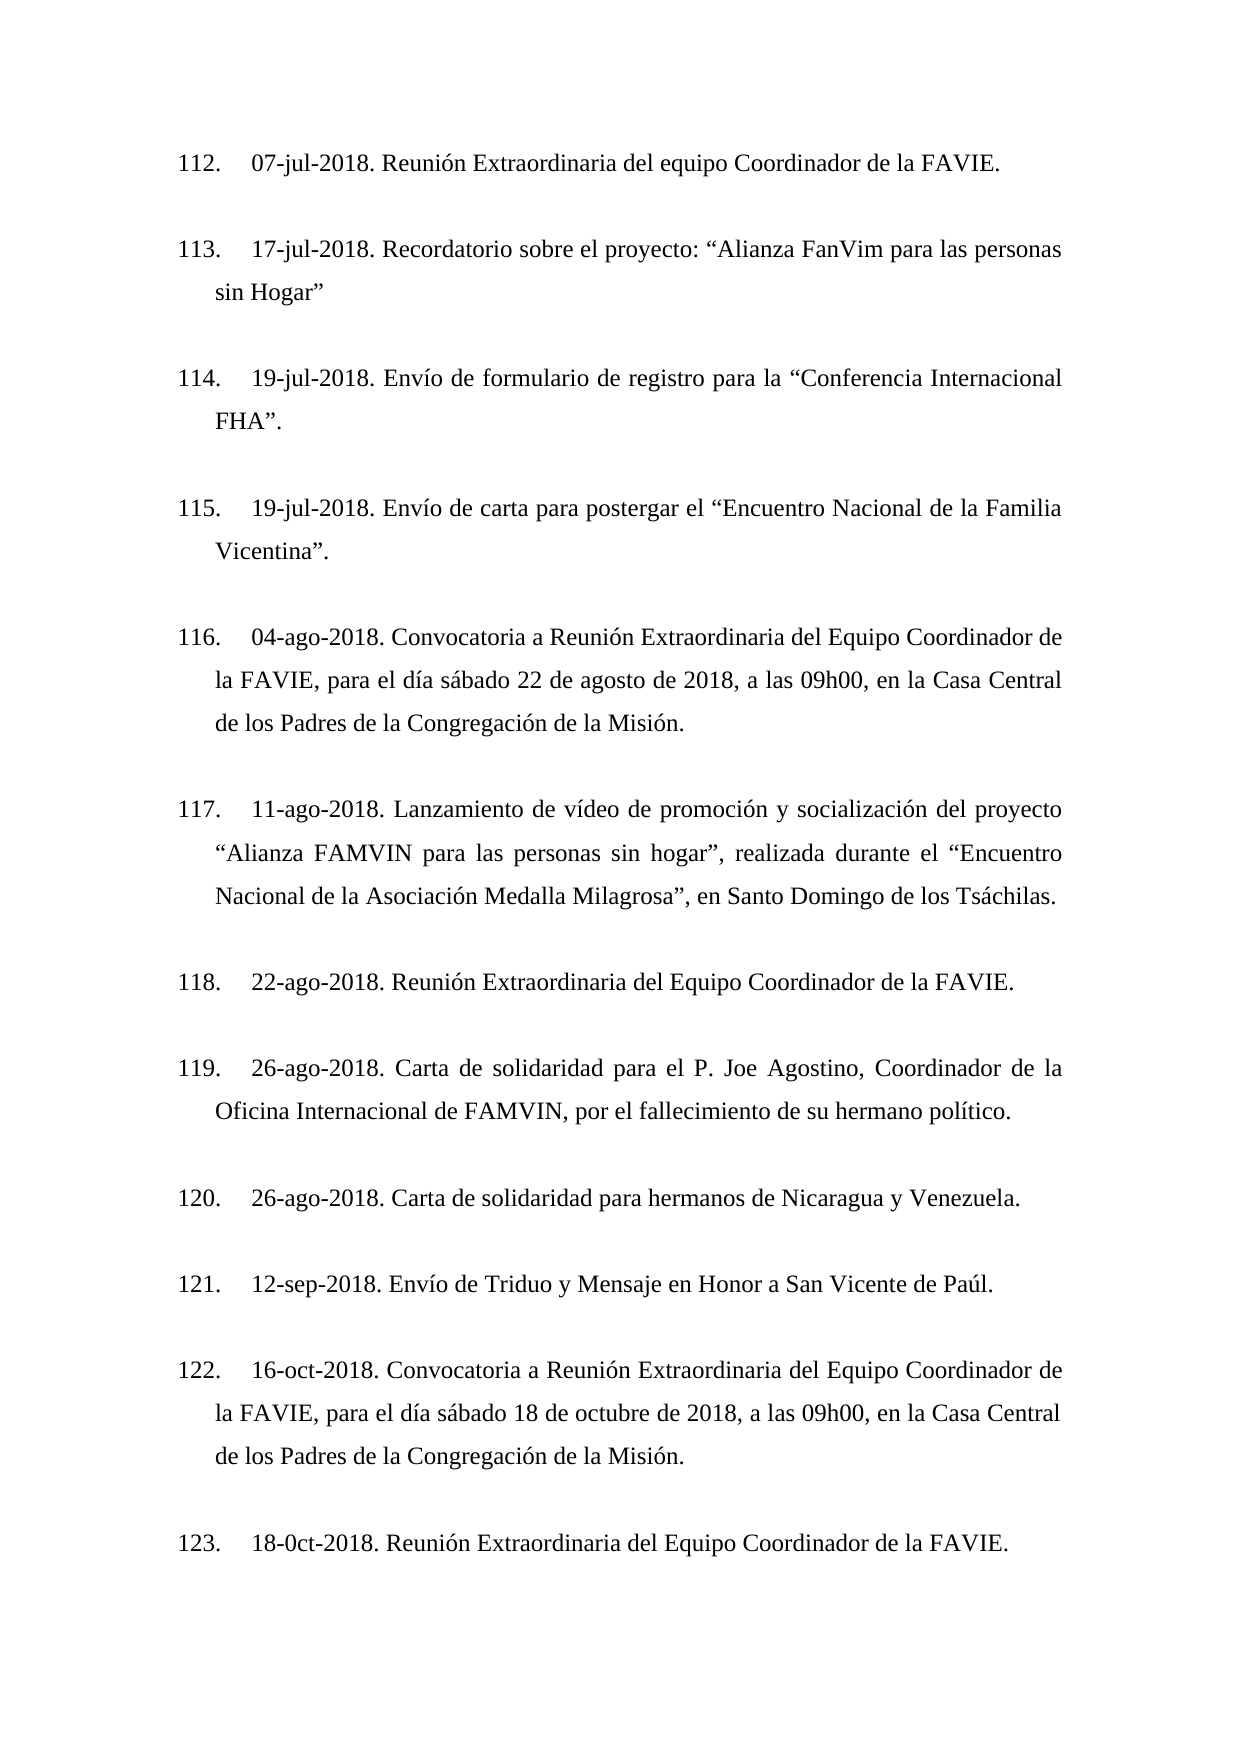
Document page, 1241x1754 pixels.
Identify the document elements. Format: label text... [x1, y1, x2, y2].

list 19-jul-2018. Envío de formulario de registro para la “Conferencia Internacional FHA”. [177, 363, 1063, 435]
list 11-ago-2018. Lanzamiento de vídeo de promoción y socialización del proyecto “Alianza FAMVIN para las personas sin hogar”, realizada durante el “Encuentro Nacional de la Asociación Medalla Milagrosa”, en Santo Domingo de los Tsáchilas. [177, 794, 1063, 909]
list 04-ago-2018. Convocatoria a Reunión Extraordinaria del Equipo Coordinador de la FAVIE, para el día sábado 22 de agosto de 2018, a las 09h00, en la Casa Central de los Padres de la Congregación de la Misión. [177, 622, 1063, 737]
list 07-jul-2018. Reunión Extraordinaria del equipo Coordinador de la FAVIE. [177, 148, 1063, 176]
list 17-jul-2018. Recordatorio sobre el proyecto: “Alianza FanVim para las personas sin Hogar” [177, 234, 1063, 306]
list 22-ago-2018. Reunión Extraordinaria del Equipo Coordinador de la FAVIE. [177, 967, 1063, 996]
list 16-oct-2018. Convocatoria a Reunión Extraordinaria del Equipo Coordinador de la FAVIE, para el día sábado 18 de octubre de 2018, a las 09h00, en la Casa Central de los Padres de la Congregación de la Misión. [177, 1355, 1063, 1470]
list 19-jul-2018. Envío de carta para postergar el “Encuentro Nacional de la Familia Vicentina”. [177, 493, 1063, 564]
list 26-ago-2018. Carta de solidaridad para hermanos de Nicaragua y Venezuela. [177, 1183, 1063, 1211]
list 26-ago-2018. Carta de solidaridad para el P. Joe Agostino, Coordinador de la Oficina Internacional de FAMVIN, por el fallecimiento de su hermano político. [177, 1053, 1063, 1125]
list 12-sep-2018. Envío de Triduo y Mensaje en Honor a San Vicente de Paúl. [177, 1269, 1063, 1298]
list 18-0ct-2018. Reunión Extraordinaria del Equipo Coordinador de la FAVIE. [177, 1528, 1063, 1556]
